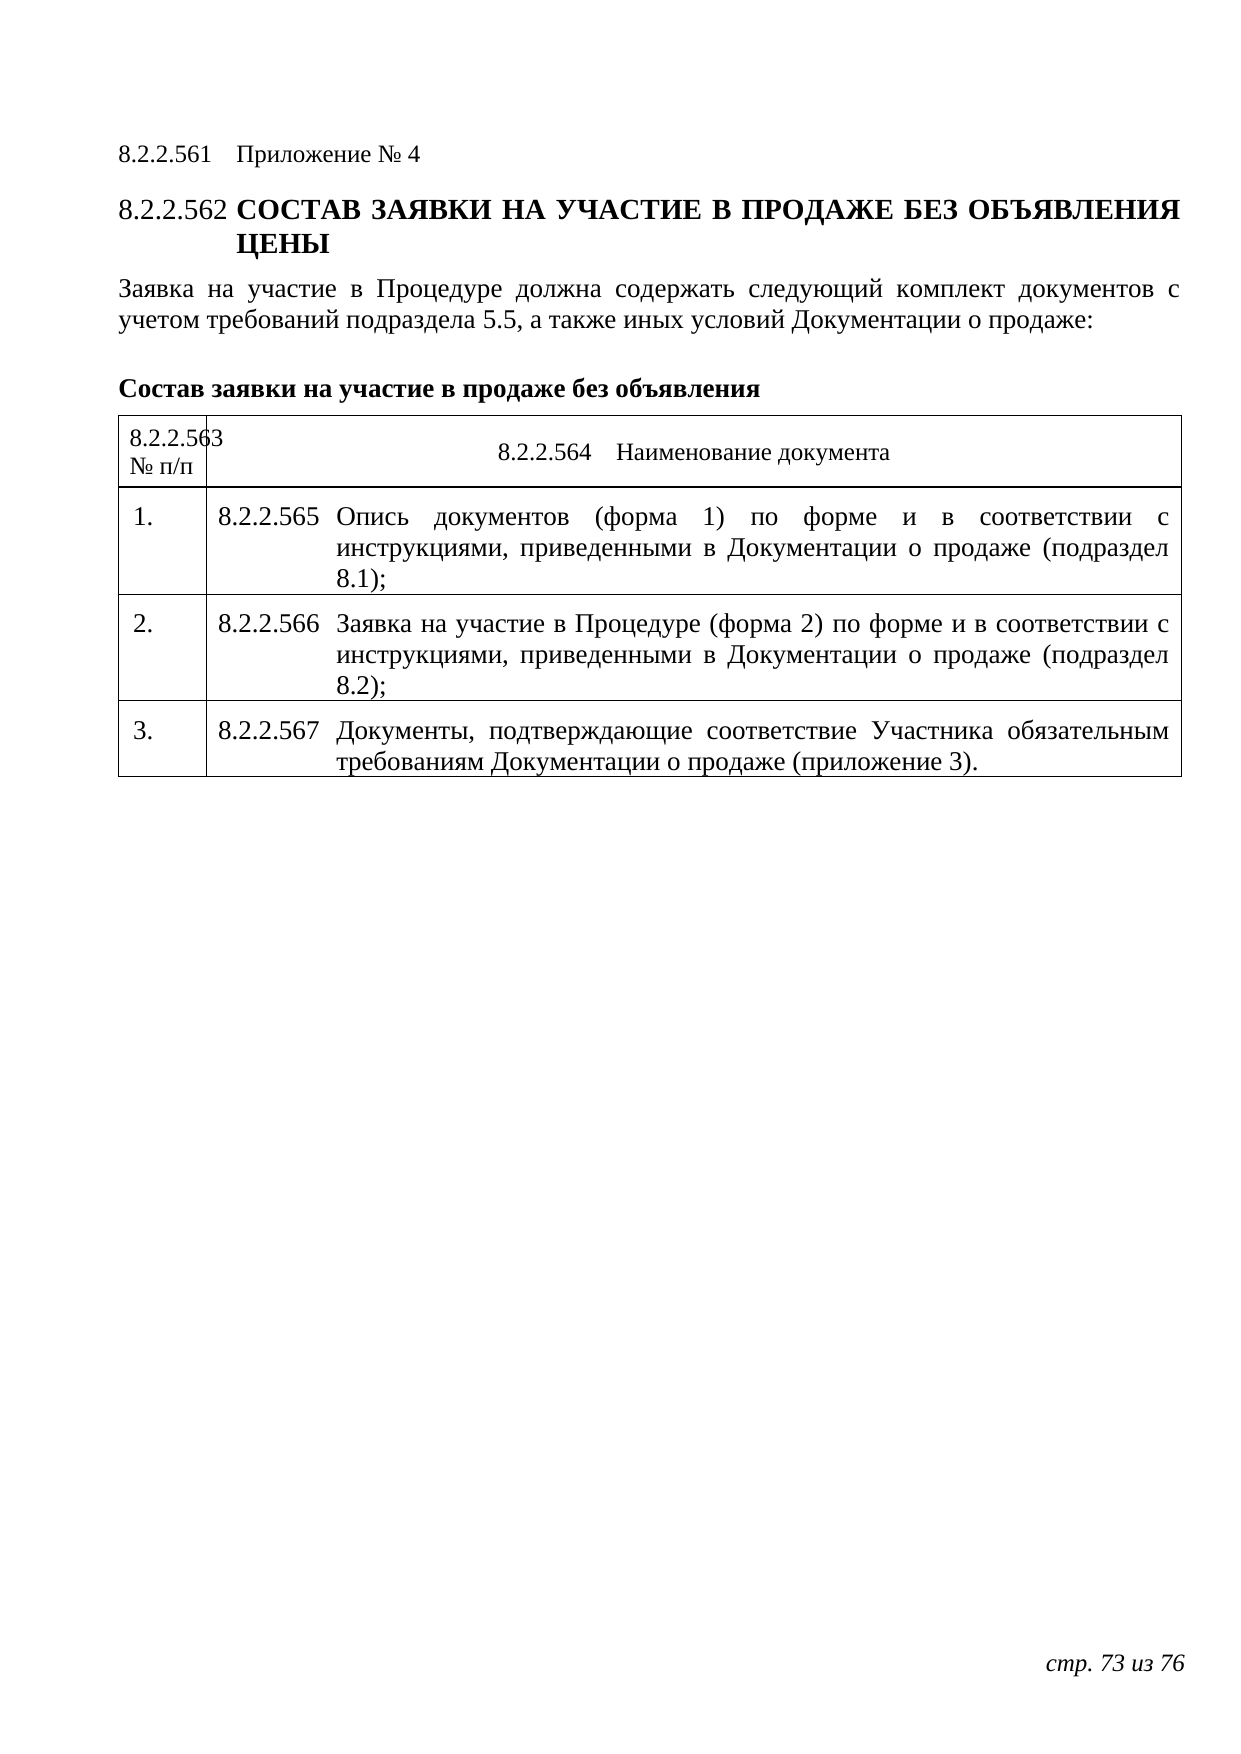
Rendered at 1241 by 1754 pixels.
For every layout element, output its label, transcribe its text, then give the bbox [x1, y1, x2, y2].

table_header Наименование документа [207, 416, 1181, 486]
table_cell Документы, подтверждающие соответствие Участника обязательным требованиям Документации о продаже (приложение 3). [207, 701, 1181, 776]
table_cell Заявка на участие в Процедуре (форма 2) по форме и в соответствии с инструкциями, приведенными в Документации о продаже (подраздел 8.2); [207, 595, 1181, 700]
text СОСТАВ ЗАЯВКИ НА УЧАСТИЕ В ПРОДАЖЕ БЕЗ ОБЪЯВЛЕНИЯ ЦЕНЫ [118, 192, 1181, 259]
table_cell [119, 595, 206, 700]
table_header № п/п [119, 416, 206, 486]
subtitle Приложение № 4 [118, 139, 1181, 167]
table_cell [119, 488, 206, 593]
table_cell [119, 701, 206, 776]
table_cell Опись документов (форма 1) по форме и в соответствии с инструкциями, приведенными в Документации о продаже (подраздел 8.1); [207, 488, 1181, 593]
subtitle Состав заявки на участие в продаже без объявления [118, 372, 1181, 403]
list Заявка на участие в Процедуре должна содержать следующий комплект документов с учетом требований подраздела 5.5, а также иных условий Документации о продаже: [118, 272, 1181, 334]
